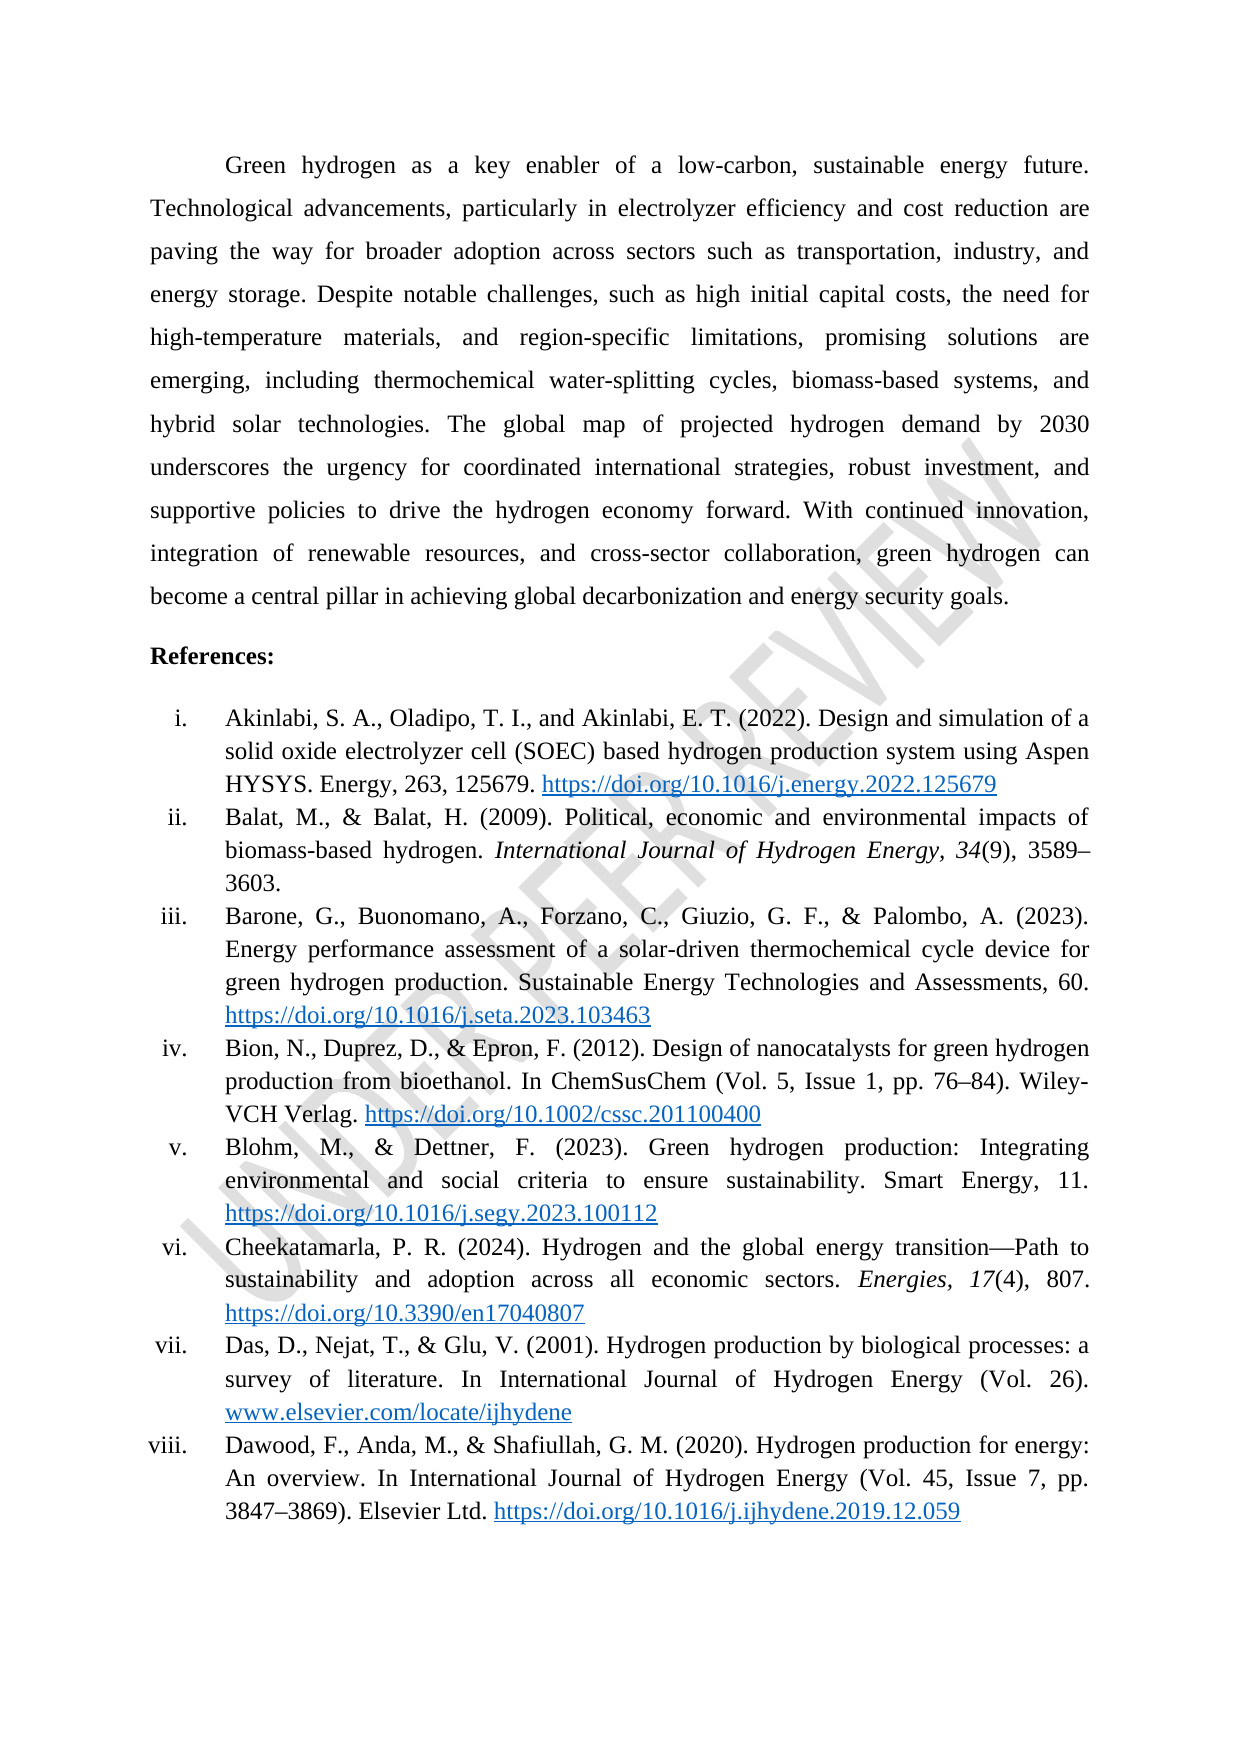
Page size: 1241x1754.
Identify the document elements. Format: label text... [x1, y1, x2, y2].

text References: [150, 641, 1090, 670]
list Akinlabi, S. A., Oladipo, T. I., and Akinlabi, E. T. (2022). Design and simulation of a solid oxide electrolyzer cell (SOEC) based hydrogen production system using Aspen HYSYS. Energy, 263, 125679. https://doi.org/10.1016/j.energy.2022.125679 [187, 703, 1090, 798]
list Das, D., Nejat, T., & Glu, V. (2001). Hydrogen production by biological processes: a survey of literature. In International Journal of Hydrogen Energy (Vol. 26). www.elsevier.com/locate/ijhydene [187, 1331, 1090, 1425]
list Balat, M., & Balat, H. (2009). Political, economic and environmental impacts of biomass-based hydrogen. International Journal of Hydrogen Energy, 34(9), 3589–3603. [187, 802, 1090, 897]
list Dawood, F., Anda, M., & Shafiullah, G. M. (2020). Hydrogen production for energy: An overview. In International Journal of Hydrogen Energy (Vol. 45, Issue 7, pp. 3847–3869). Elsevier Ltd. https://doi.org/10.1016/j.ijhydene.2019.12.059 [187, 1430, 1090, 1524]
text Green hydrogen as a key enabler of a low-carbon, sustainable energy future. Technological advancements, particularly in electrolyzer efficiency and cost reduction are paving the way for broader adoption across sectors such as transportation, industry, and energy storage. Despite notable challenges, such as high initial capital costs, the need for high-temperature materials, and region-specific limitations, promising solutions are emerging, including thermochemical water-splitting cycles, biomass-based systems, and hybrid solar technologies. The global map of projected hydrogen demand by 2030 underscores the urgency for coordinated international strategies, robust investment, and supportive policies to drive the hydrogen economy forward. With continued innovation, integration of renewable resources, and cross-sector collaboration, green hydrogen can become a central pillar in achieving global decarbonization and energy security goals. [150, 150, 1090, 610]
list Barone, G., Buonomano, A., Forzano, C., Giuzio, G. F., & Palombo, A. (2023). Energy performance assessment of a solar-driven thermochemical cycle device for green hydrogen production. Sustainable Energy Technologies and Assessments, 60. https://doi.org/10.1016/j.seta.2023.103463 [187, 901, 1090, 1029]
list Bion, N., Duprez, D., & Epron, F. (2012). Design of nanocatalysts for green hydrogen production from bioethanol. In ChemSusChem (Vol. 5, Issue 1, pp. 76–84). Wiley-VCH Verlag. https://doi.org/10.1002/cssc.201100400 [187, 1033, 1090, 1128]
list Cheekatamarla, P. R. (2024). Hydrogen and the global energy transition—Path to sustainability and adoption across all economic sectors. Energies, 17(4), 807. https://doi.org/10.3390/en17040807 [187, 1232, 1090, 1326]
list Blohm, M., & Dettner, F. (2023). Green hydrogen production: Integrating environmental and social criteria to ensure sustainability. Smart Energy, 11. https://doi.org/10.1016/j.segy.2023.100112 [187, 1132, 1090, 1227]
